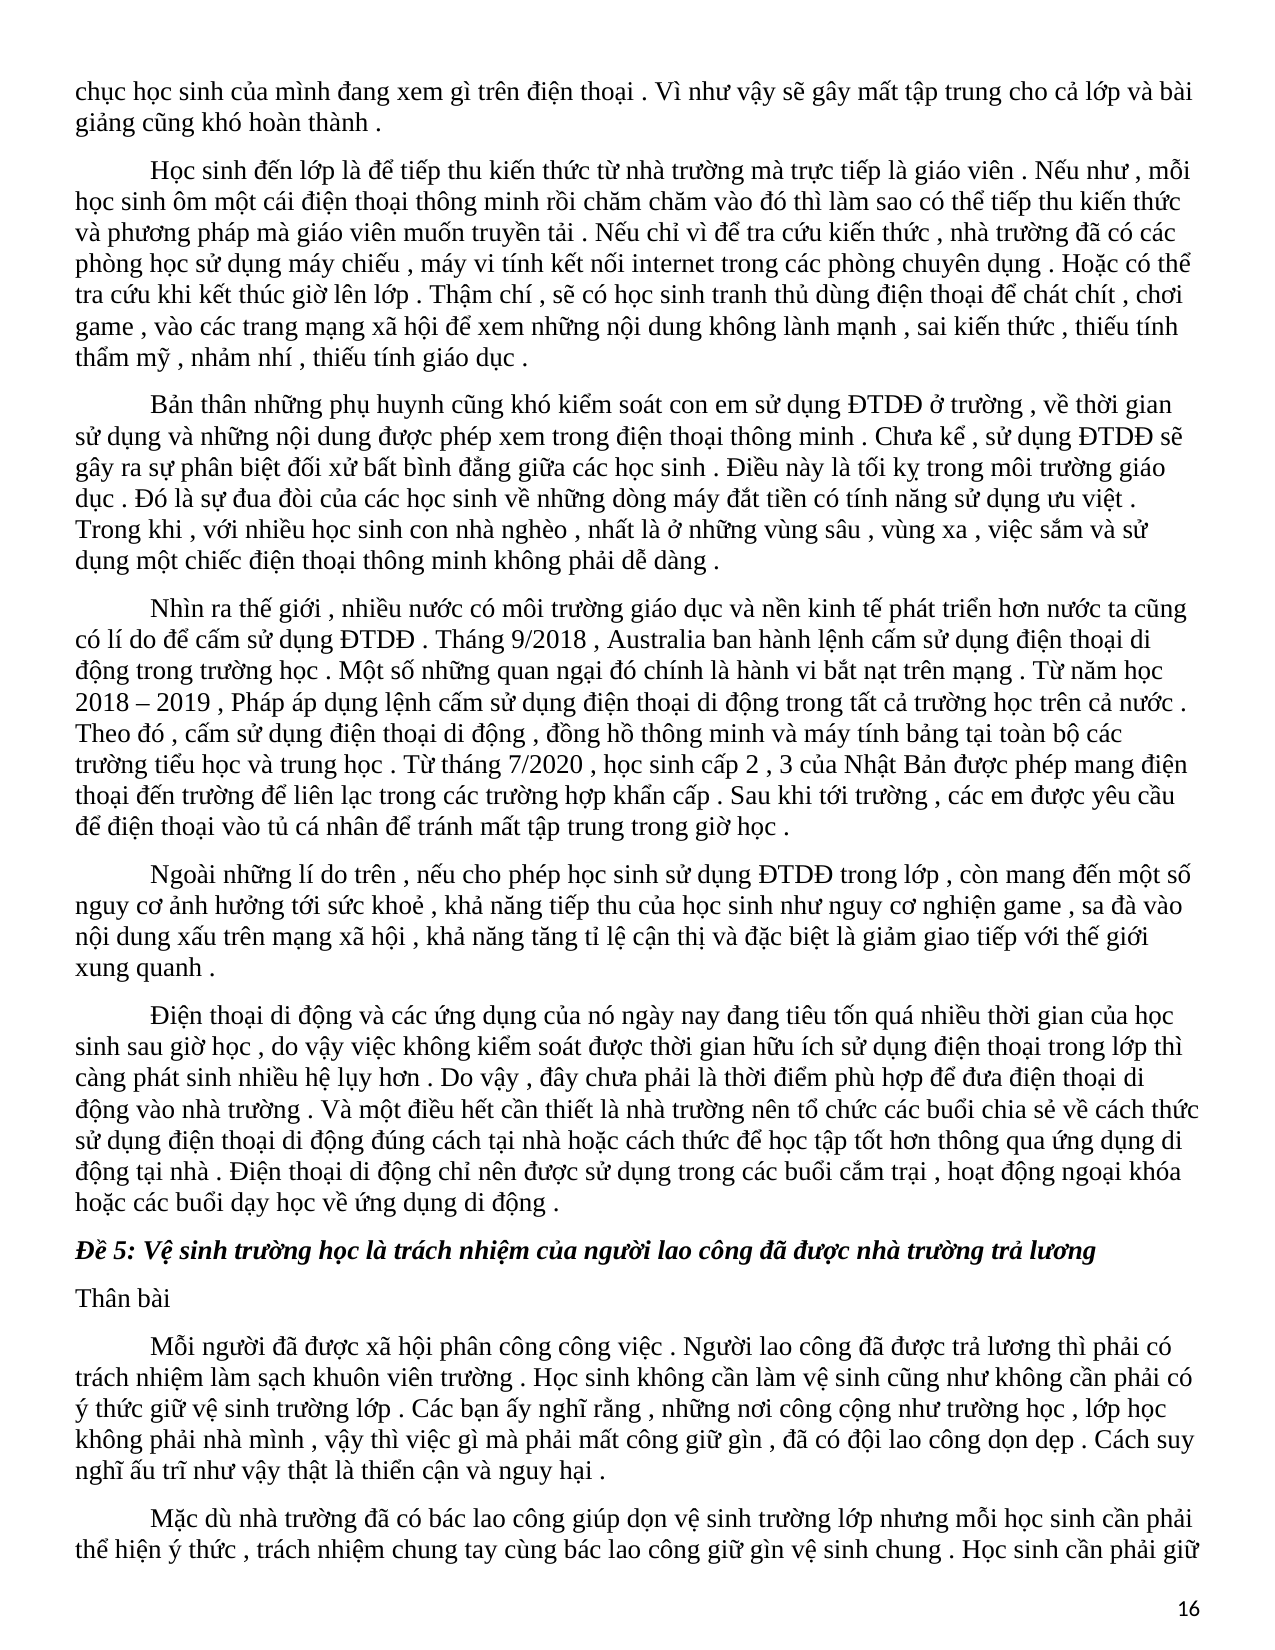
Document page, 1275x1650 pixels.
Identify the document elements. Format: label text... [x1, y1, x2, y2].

text Thân bài [75, 1282, 1200, 1313]
text Mỗi người đã được xã hội phân công công việc . Người lao công đã được trả lương thì phải có trách nhiệm làm sạch khuôn viên trường . Học sinh không cần làm vệ sinh cũng như không cần phải có ý thức giữ vệ sinh trường lớp . Các bạn ấy nghĩ rằng , những nơi công cộng như trường học , lớp học không phải nhà mình , vậy thì việc gì mà phải mất công giữ gìn , đã có đội lao công dọn dẹp . Cách suy nghĩ ấu trĩ như vậy thật là thiển cận và nguy hại . [75, 1329, 1200, 1485]
text Học sinh đến lớp là để tiếp thu kiến thức từ nhà trường mà trực tiếp là giáo viên . Nếu như , mỗi học sinh ôm một cái điện thoại thông minh rồi chăm chăm vào đó thì làm sao có thể tiếp thu kiến thức và phương pháp mà giáo viên muốn truyền tải . Nếu chỉ vì để tra cứu kiến thức , nhà trường đã có các phòng học sử dụng máy chiếu , máy vi tính kết nối internet trong các phòng chuyên dụng . Hoặc có thể tra cứu khi kết thúc giờ lên lớp . Thậm chí , sẽ có học sinh tranh thủ dùng điện thoại để chát chít , chơi game , vào các trang mạng xã hội để xem những nội dung không lành mạnh , sai kiến thức , thiếu tính thẩm mỹ , nhảm nhí , thiếu tính giáo dục . [75, 154, 1200, 372]
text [75, 1502, 1200, 1564]
text Ngoài những lí do trên , nếu cho phép học sinh sử dụng ĐTDĐ trong lớp , còn mang đến một số nguy cơ ảnh hưởng tới sức khoẻ , khả năng tiếp thu của học sinh như nguy cơ nghiện game , sa đà vào nội dung xấu trên mạng xã hội , khả năng tăng tỉ lệ cận thị và đặc biệt là giảm giao tiếp với thế giới xung quanh . [75, 858, 1200, 983]
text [75, 75, 1200, 137]
text Điện thoại di động và các ứng dụng của nó ngày nay đang tiêu tốn quá nhiều thời gian của học sinh sau giờ học , do vậy việc không kiểm soát được thời gian hữu ích sử dụng điện thoại trong lớp thì càng phát sinh nhiều hệ lụy hơn . Do vậy , đây chưa phải là thời điểm phù hợp để đưa điện thoại di động vào nhà trường . Và một điều hết cần thiết là nhà trường nên tổ chức các buổi chia sẻ về cách thức sử dụng điện thoại di động đúng cách tại nhà hoặc cách thức để học tập tốt hơn thông qua ứng dụng di động tại nhà . Điện thoại di động chỉ nên được sử dụng trong các buổi cắm trại , hoạt động ngoại khóa hoặc các buổi dạy học về ứng dụng di động . [75, 999, 1200, 1217]
text Bản thân những phụ huynh cũng khó kiểm soát con em sử dụng ĐTDĐ ở trường , về thời gian sử dụng và những nội dung được phép xem trong điện thoại thông minh . Chưa kể , sử dụng ĐTDĐ sẽ gây ra sự phân biệt đối xử bất bình đẳng giữa các học sinh . Điều này là tối kỵ trong môi trường giáo dục . Đó là sự đua đòi của các học sinh về những dòng máy đắt tiền có tính năng sử dụng ưu việt . Trong khi , với nhiều học sinh con nhà nghèo , nhất là ở những vùng sâu , vùng xa , việc sắm và sử dụng một chiếc điện thoại thông minh không phải dễ dàng . [75, 389, 1200, 576]
text Đề 5: Vệ sinh trường học là trách nhiệm của người lao công đã được nhà trường trả lương [75, 1234, 1200, 1265]
text Nhìn ra thế giới , nhiều nước có môi trường giáo dục và nền kinh tế phát triển hơn nước ta cũng có lí do để cấm sử dụng ĐTDĐ . Tháng 9/2018 , Australia ban hành lệnh cấm sử dụng điện thoại di động trong trường học . Một số những quan ngại đó chính là hành vi bắt nạt trên mạng . Từ năm học 2018 – 2019 , Pháp áp dụng lệnh cấm sử dụng điện thoại di động trong tất cả trường học trên cả nước . Theo đó , cấm sử dụng điện thoại di động , đồng hồ thông minh và máy tính bảng tại toàn bộ các trường tiểu học và trung học . Từ tháng 7/2020 , học sinh cấp 2 , 3 của Nhật Bản được phép mang điện thoại đến trường để liên lạc trong các trường hợp khẩn cấp . Sau khi tới trường , các em được yêu cầu để điện thoại vào tủ cá nhân để tránh mất tập trung trong giờ học . [75, 592, 1200, 841]
